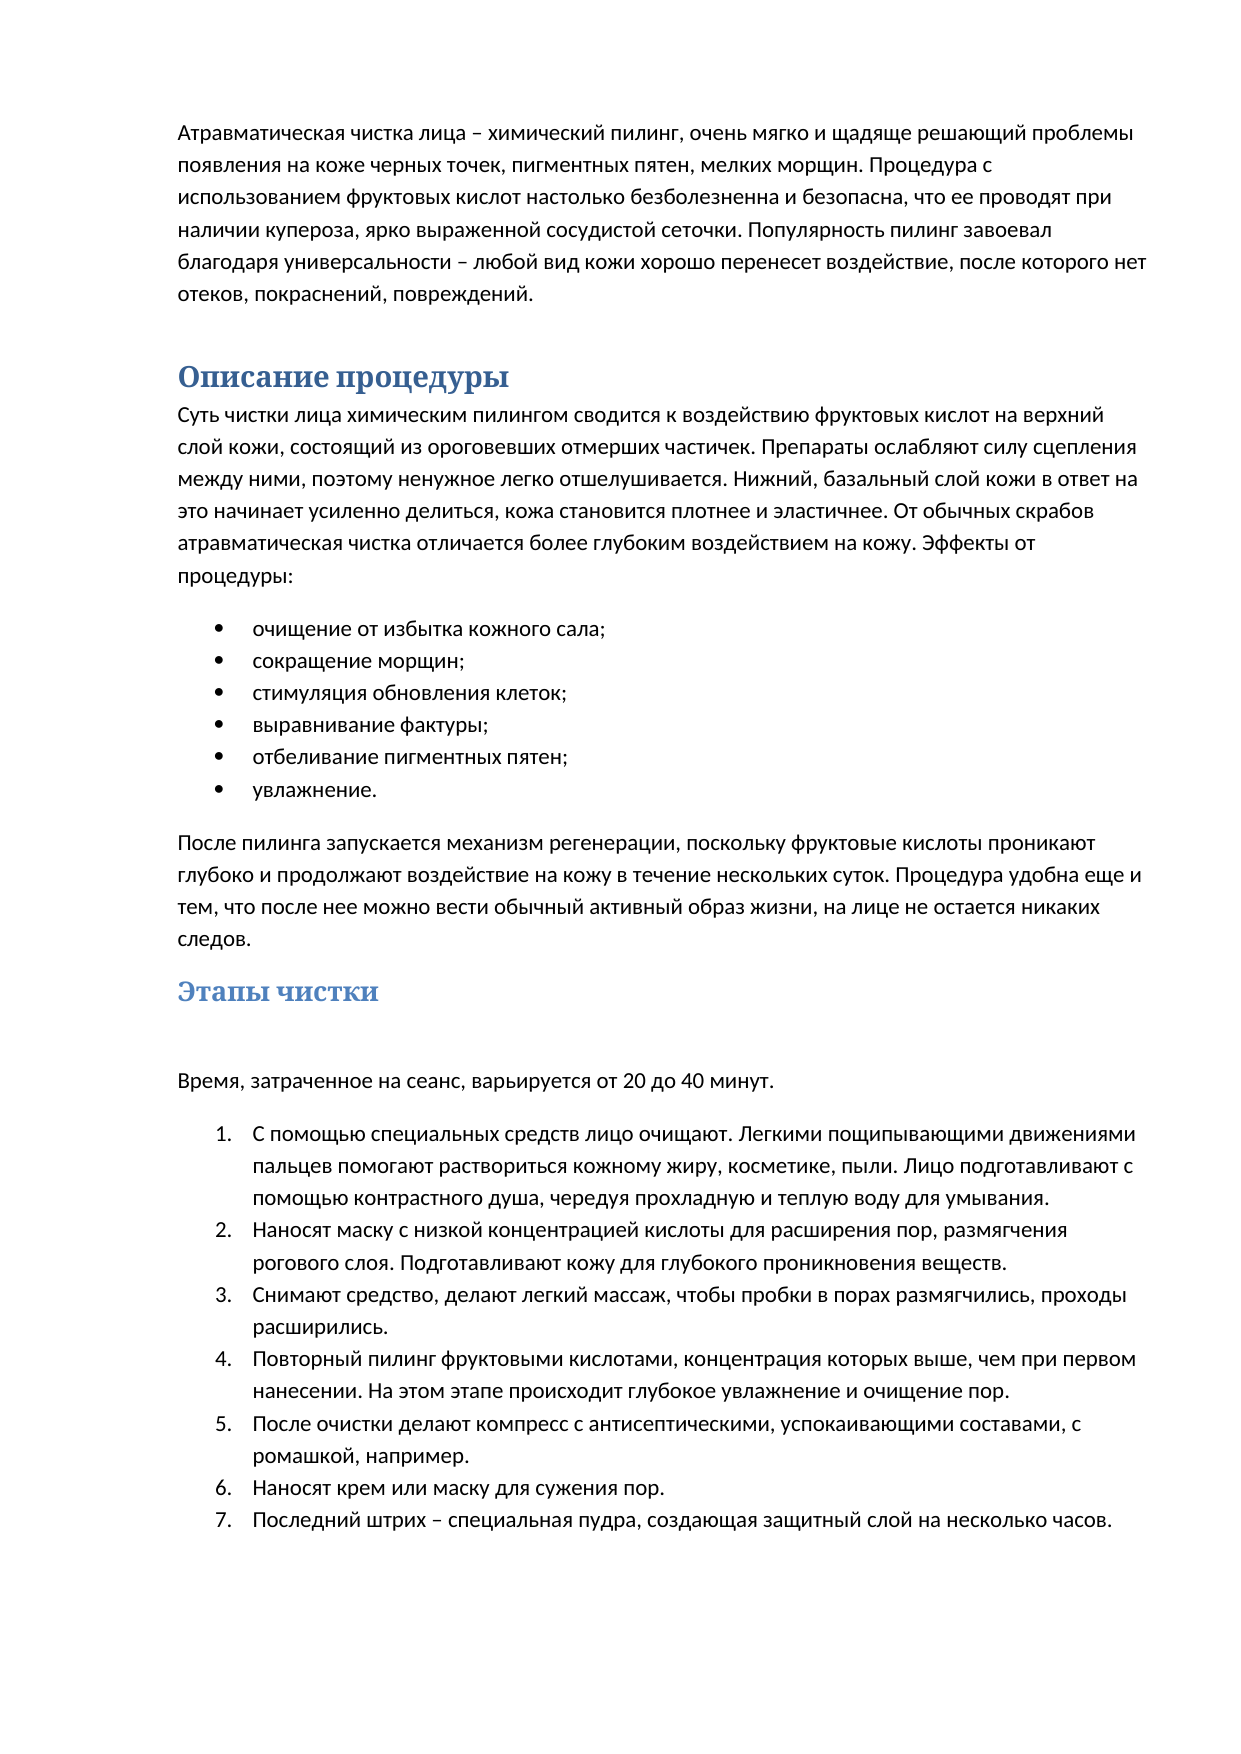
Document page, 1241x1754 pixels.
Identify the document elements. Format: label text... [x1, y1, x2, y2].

list выравнивание фактуры; [215, 710, 1152, 738]
subtitle Этапы чистки [177, 977, 1152, 1008]
list увлажнение. [215, 775, 1152, 803]
list Последний штрих – специальная пудра, создающая защитный слой на несколько часов. [215, 1505, 1152, 1533]
text Атравматическая чистка лица – химический пилинг, очень мягко и щадяще решающий проблемы появления на коже черных точек, пигментных пятен, мелких морщин. Процедура с использованием фруктовых кислот настолько безболезненна и безопасна, что ее проводят при наличии купероза, ярко выраженной сосудистой сеточки. Популярность пилинг завоевал благодаря универсальности – любой вид кожи хорошо перенесет воздействие, после которого нет отеков, покраснений, повреждений. [177, 118, 1152, 307]
text После пилинга запускается механизм регенерации, поскольку фруктовые кислоты проникают глубоко и продолжают воздействие на кожу в течение нескольких суток. Процедура удобна еще и тем, что после нее можно вести обычный активный образ жизни, на лице не остается никаких следов. [177, 828, 1152, 952]
list Наносят маску с низкой концентрацией кислоты для расширения пор, размягчения рогового слоя. Подготавливают кожу для глубокого проникновения веществ. [215, 1216, 1152, 1276]
list С помощью специальных средств лицо очищают. Легкими пощипывающими движениями пальцев помогают раствориться кожному жиру, косметике, пыли. Лицо подготавливают с помощью контрастного душа, чередуя прохладную и теплую воду для умывания. [215, 1119, 1152, 1211]
list стимуляция обновления клеток; [215, 678, 1152, 706]
list сокращение морщин; [215, 646, 1152, 674]
list После очистки делают компресс с антисептическими, успокаивающими составами, с ромашкой, например. [215, 1409, 1152, 1469]
list очищение от избытка кожного сала; [215, 614, 1152, 642]
list Повторный пилинг фруктовыми кислотами, концентрация которых выше, чем при первом нанесении. На этом этапе происходит глубокое увлажнение и очищение пор. [215, 1344, 1152, 1404]
list Наносят крем или маску для сужения пор. [215, 1473, 1152, 1501]
list отбеливание пигментных пятен; [215, 742, 1152, 771]
list Снимают средство, делают легкий массаж, чтобы пробки в порах размягчились, проходы расширились. [215, 1280, 1152, 1340]
text Суть чистки лица химическим пилингом сводится к воздействию фруктовых кислот на верхний слой кожи, состоящий из ороговевших отмерших частичек. Препараты ослабляют силу сцепления между ними, поэтому ненужное легко отшелушивается. Нижний, базальный слой кожи в ответ на это начинает усиленно делиться, кожа становится плотнее и эластичнее. От обычных скрабов атравматическая чистка отличается более глубоким воздействием на кожу. Эффекты от процедуры: [177, 400, 1152, 589]
text Время, затраченное на сеанс, варьируется от 20 до 40 минут. [177, 1066, 1152, 1094]
subtitle Описание процедуры [177, 361, 1152, 395]
